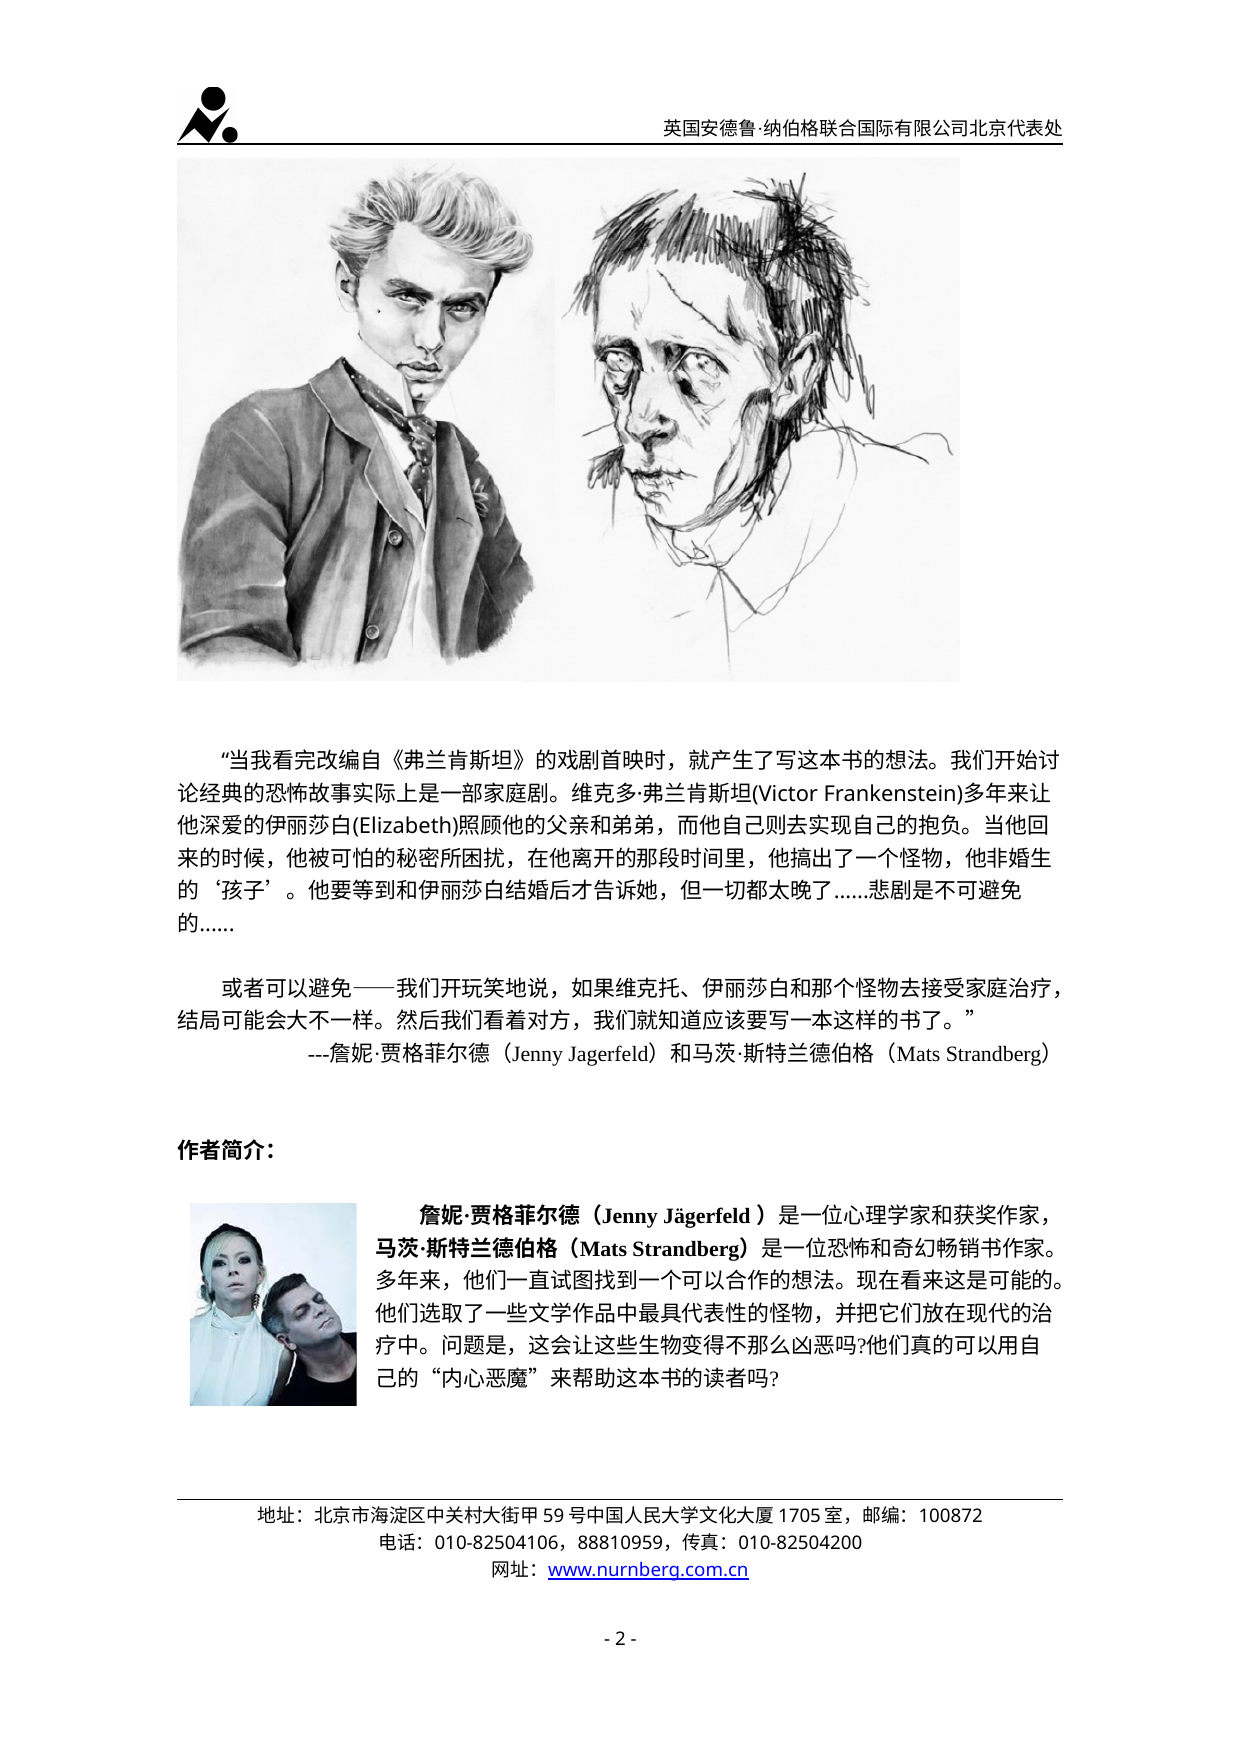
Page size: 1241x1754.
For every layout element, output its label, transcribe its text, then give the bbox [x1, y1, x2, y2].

picture [177, 157, 960, 682]
text 詹妮·贾格菲尔德（Jenny Jägerfeld ）是一位心理学家和获奖作家，马茨·斯特兰德伯格（Mats Strandberg）是一位恐怖和奇幻畅销书作家。多年来，他们一直试图找到一个可以合作的想法。现在看来这是可能的。他们选取了一些文学作品中最具代表性的怪物，并把它们放在现代的治疗中。问题是，这会让这些生物变得不那么凶恶吗?他们真的可以用自己的“内心恶魔”来帮助这本书的读者吗? [177, 1198, 1063, 1393]
text 或者可以避免——我们开玩笑地说，如果维克托、伊丽莎白和那个怪物去接受家庭治疗，结局可能会大不一样。然后我们看着对方，我们就知道应该要写一本这样的书了。” [177, 970, 1063, 1035]
text 作者简介： [177, 1133, 1063, 1165]
text ---詹妮·贾格菲尔德（Jenny Jagerfeld）和马茨·斯特兰德伯格（Mats Strandberg） [177, 1035, 1063, 1068]
text “当我看完改编自《弗兰肯斯坦》的戏剧首映时，就产生了写这本书的想法。我们开始讨论经典的恐怖故事实际上是一部家庭剧。维克多·弗兰肯斯坦(Victor Frankenstein)多年来让他深爱的伊丽莎白(Elizabeth)照顾他的父亲和弟弟，而他自己则去实现自己的抱负。当他回来的时候，他被可怕的秘密所困扰，在他离开的那段时间里，他搞出了一个怪物，他非婚生的‘孩子’。他要等到和伊丽莎白结婚后才告诉她，但一切都太晚了......悲剧是不可避免的...... [177, 743, 1063, 938]
picture [189, 1203, 357, 1406]
picture [177, 87, 238, 143]
